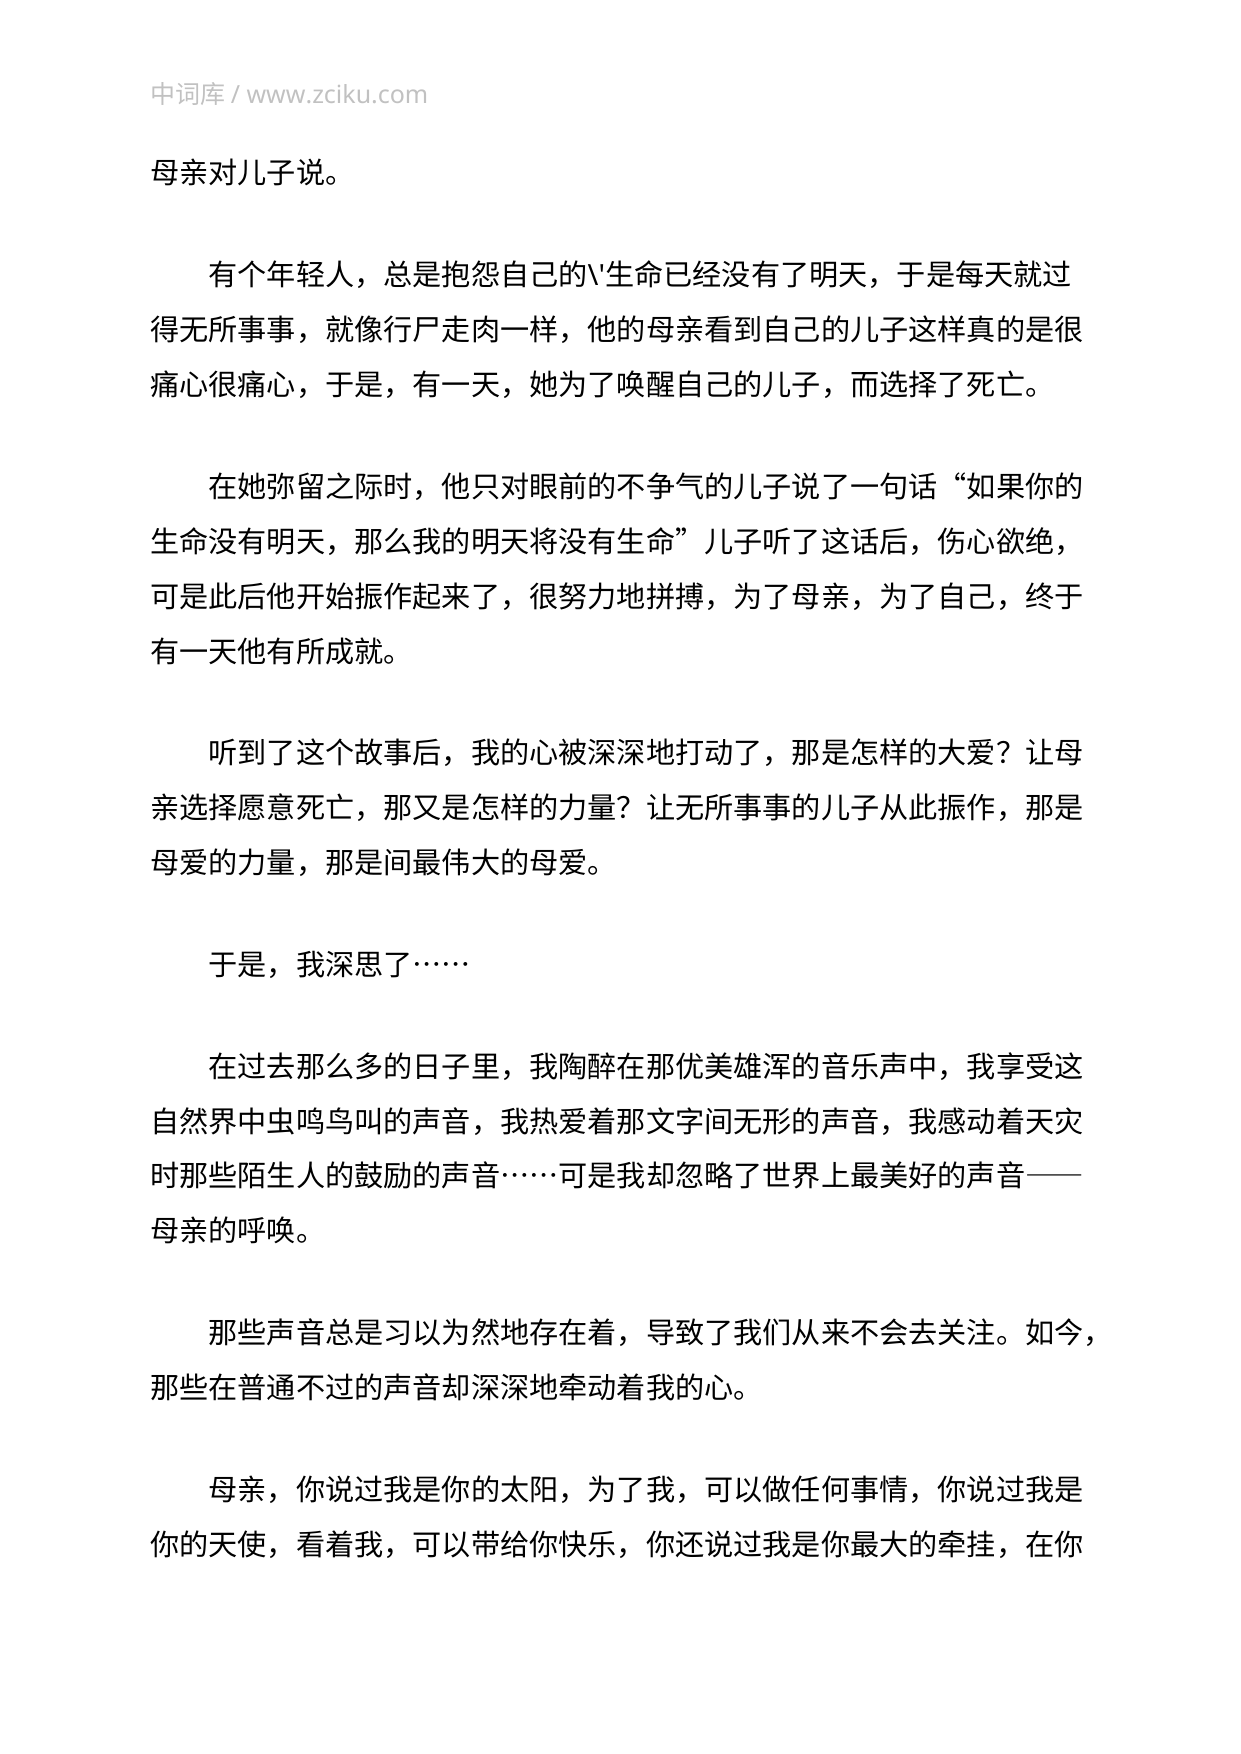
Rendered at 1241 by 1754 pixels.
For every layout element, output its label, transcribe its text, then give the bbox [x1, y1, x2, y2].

text 听到了这个故事后，我的心被深深地打动了，那是怎样的大爱？让母亲选择愿意死亡，那又是怎样的力量？让无所事事的儿子从此振作，那是母爱的力量，那是间最伟大的母爱。 [150, 730, 1090, 882]
text 有个年轻人，总是抱怨自己的\'生命已经没有了明天，于是每天就过得无所事事，就像行尸走肉一样，他的母亲看到自己的儿子这样真的是很痛心很痛心，于是，有一天，她为了唤醒自己的儿子，而选择了死亡。 [150, 252, 1090, 404]
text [150, 1466, 1090, 1563]
text 在她弥留之际时，他只对眼前的不争气的儿子说了一句话“如果你的生命没有明天，那么我的明天将没有生命”儿子听了这话后，伤心欲绝，可是此后他开始振作起来了，很努力地拼搏，为了母亲，为了自己，终于有一天他有所成就。 [150, 463, 1090, 670]
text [150, 150, 1090, 192]
text 于是，我深思了…… [150, 941, 1090, 984]
text 那些声音总是习以为然地存在着，导致了我们从来不会去关注。如今，那些在普通不过的声音却深深地牵动着我的心。 [150, 1310, 1090, 1407]
text 在过去那么多的日子里，我陶醉在那优美雄浑的音乐声中，我享受这自然界中虫鸣鸟叫的声音，我热爱着那文字间无形的声音，我感动着天灾时那些陌生人的鼓励的声音……可是我却忽略了世界上最美好的声音——母亲的呼唤。 [150, 1043, 1090, 1250]
